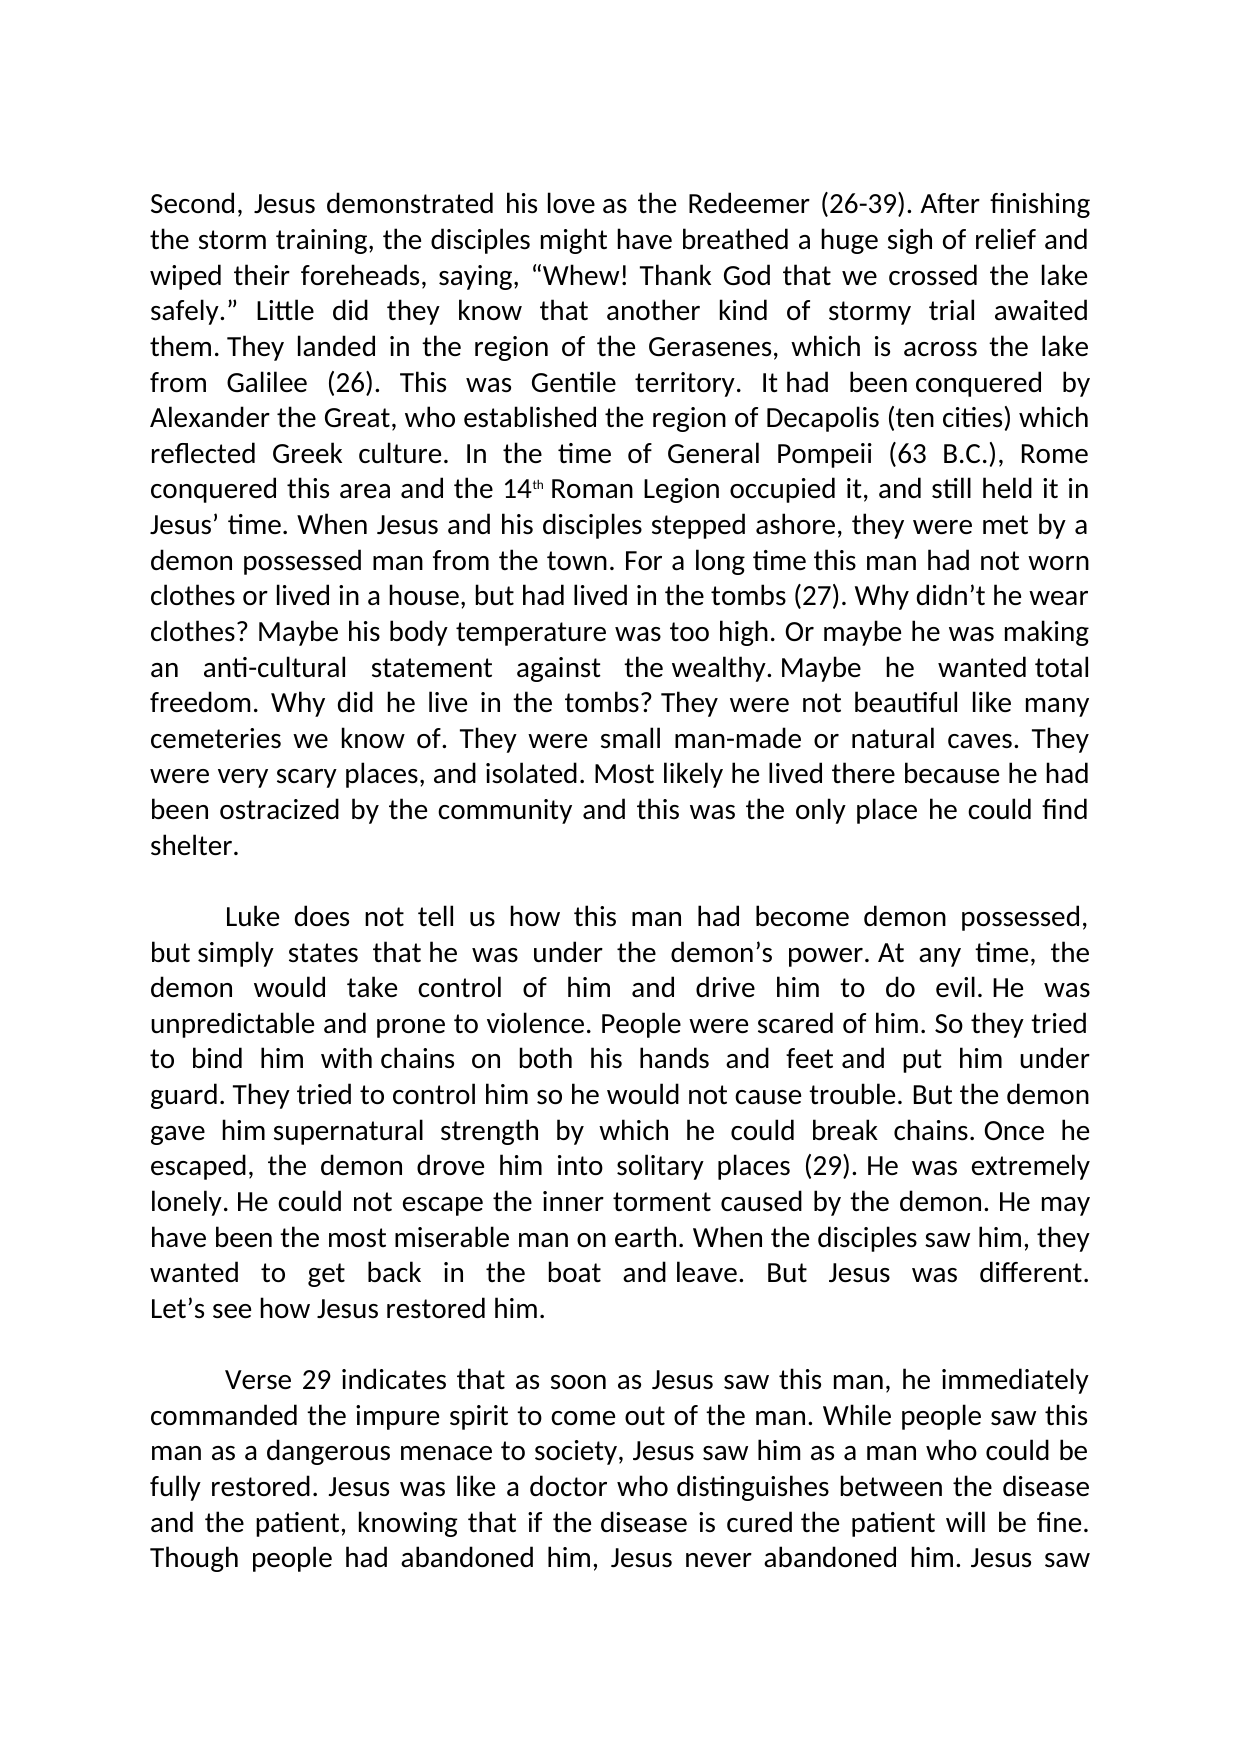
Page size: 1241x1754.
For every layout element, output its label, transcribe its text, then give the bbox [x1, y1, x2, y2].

text Luke does not tell us how this man had become demon possessed, but simply states that he was under the demon’s power. At any time, the demon would take control of him and drive him to do evil. He was unpredictable and prone to violence. People were scared of him. So they tried to bind him with chains on both his hands and feet and put him under guard. They tried to control him so he would not cause trouble. But the demon gave him supernatural strength by which he could break chains. Once he escaped, the demon drove him into solitary places (29). He was extremely lonely. He could not escape the inner torment caused by the demon. He may have been the most miserable man on earth. When the disciples saw him, they wanted to get back in the boat and leave. But Jesus was different. Let’s see how Jesus restored him. [150, 898, 1090, 1326]
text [150, 1361, 1090, 1575]
text Second, Jesus demonstrated his love as the Redeemer (26-39). After finishing the storm training, the disciples might have breathed a huge sigh of relief and wiped their foreheads, saying, “Whew! Thank God that we crossed the lake safely.” Little did they know that another kind of stormy trial awaited them. They landed in the region of the Gerasenes, which is across the lake from Galilee (26). This was Gentile territory. It had been conquered by Alexander the Great, who established the region of Decapolis (ten cities) which reflected Greek culture. In the time of General Pompeii (63 B.C.), Rome conquered this area and the 14th Roman Legion occupied it, and still held it in Jesus’ time. When Jesus and his disciples stepped ashore, they were met by a demon possessed man from the town. For a long time this man had not worn clothes or lived in a house, but had lived in the tombs (27). Why didn’t he wear clothes? Maybe his body temperature was too high. Or maybe he was making an anti-cultural statement against the wealthy. Maybe he wanted total freedom. Why did he live in the tombs? They were not beautiful like many cemeteries we know of. They were small man-made or natural caves. They were very scary places, and isolated. Most likely he lived there because he had been ostracized by the community and this was the only place he could find shelter. [150, 186, 1090, 862]
